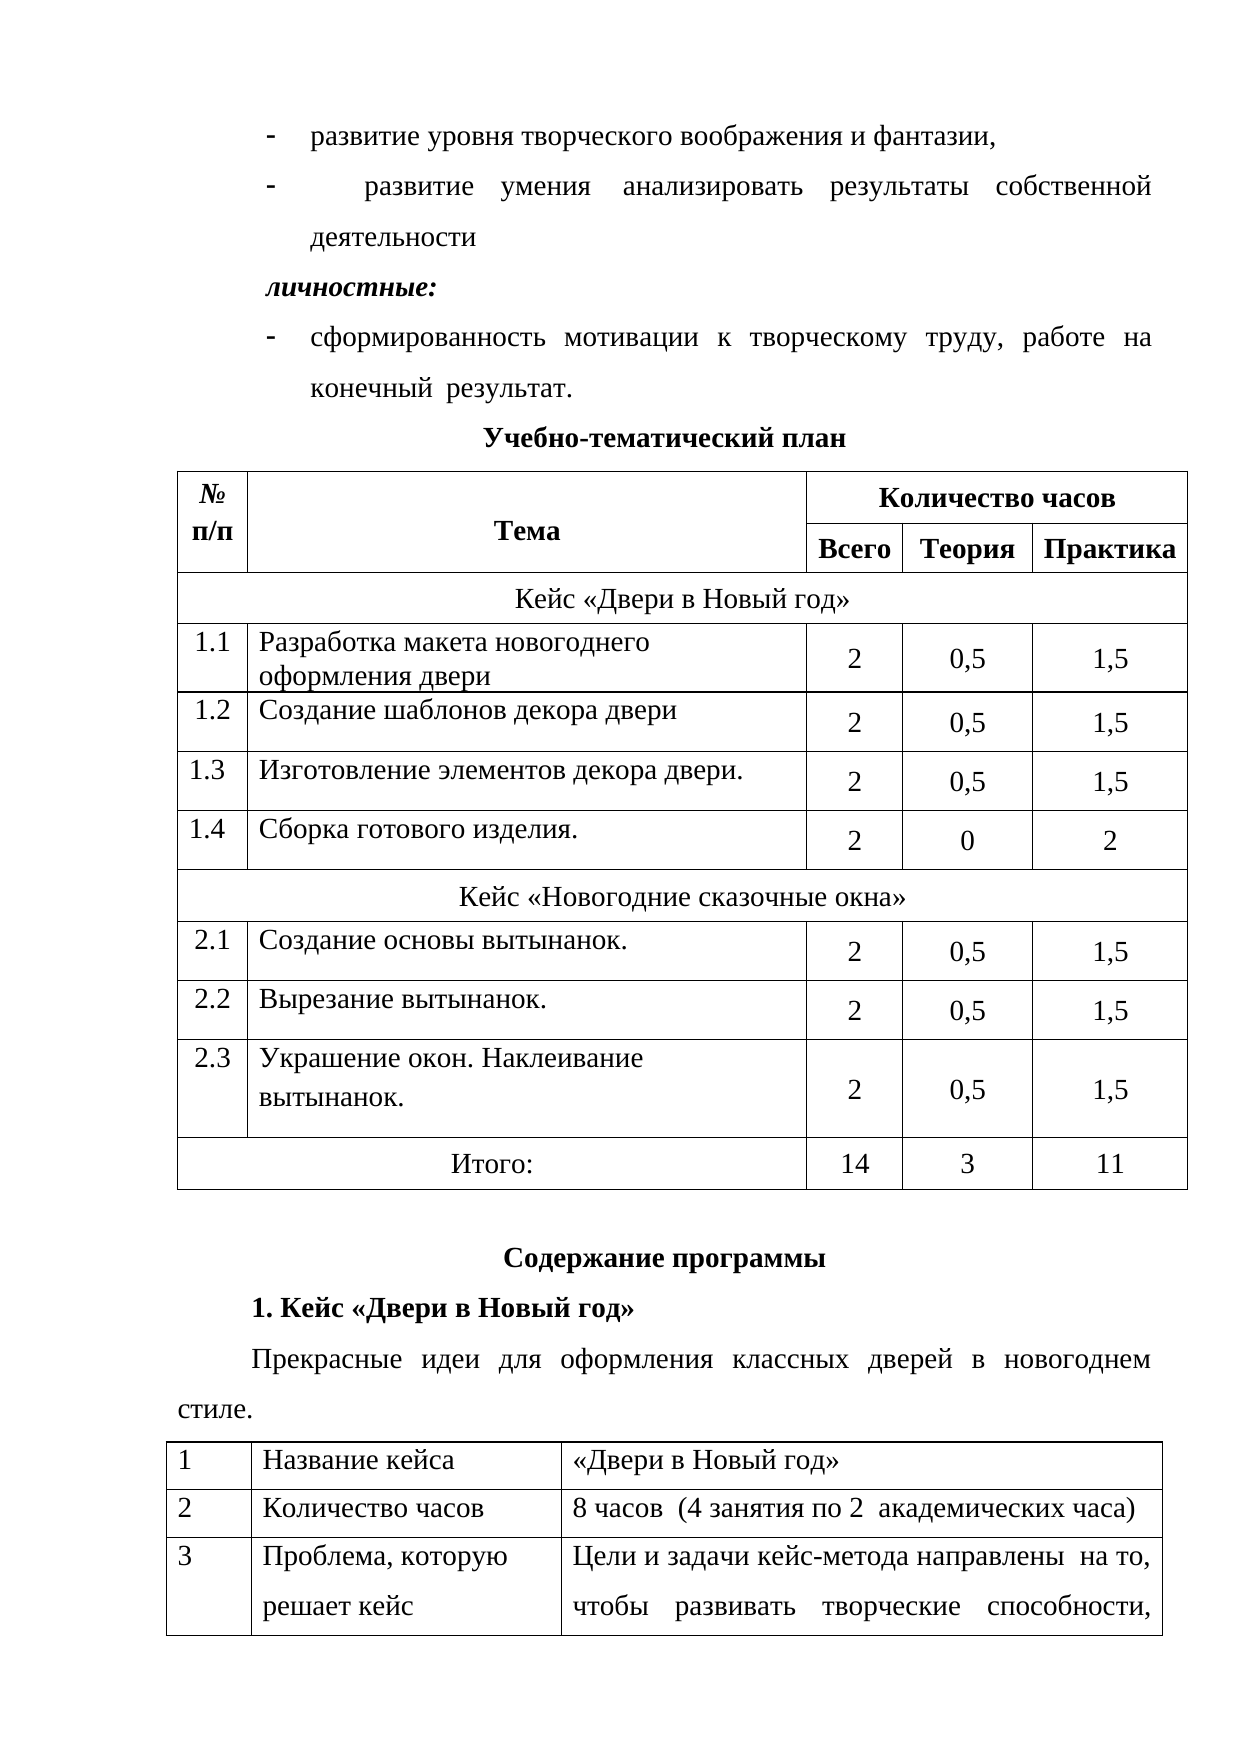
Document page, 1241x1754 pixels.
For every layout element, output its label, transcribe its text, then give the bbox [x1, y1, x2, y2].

table_header 1 [167, 1443, 251, 1489]
list развитие уровня творческого воображения и фантазии, [266, 118, 1152, 152]
table_header Тема [248, 472, 806, 572]
table_cell Всего [807, 524, 902, 572]
table_cell 0,5 [903, 1040, 1032, 1137]
table_cell 1.1 [178, 624, 247, 691]
list сформированность мотивации к творческому труду, работе на конечный результат. [266, 319, 1152, 403]
table_cell 2 [167, 1490, 251, 1537]
table_header Количество часов [807, 472, 1187, 523]
table_cell 2 [807, 811, 902, 869]
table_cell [252, 1538, 561, 1635]
table_cell Теория [903, 524, 1032, 572]
table_cell 1,5 [1033, 981, 1187, 1039]
table_cell 2 [807, 922, 902, 980]
table_cell 2 [807, 981, 902, 1039]
table_cell 2 [1033, 811, 1187, 869]
table_cell 3 [167, 1538, 251, 1635]
table_cell 0,5 [903, 922, 1032, 980]
table_cell 0,5 [903, 981, 1032, 1039]
table_header № п/п [178, 472, 247, 572]
table_cell 1,5 [1033, 752, 1187, 810]
table_cell 1,5 [1033, 922, 1187, 980]
table_cell 0,5 [903, 693, 1032, 751]
text личностные: [177, 269, 1152, 303]
table_cell Кейс «Двери в Новый год» [178, 573, 1187, 623]
table_cell Количество часов [252, 1490, 561, 1537]
table_cell Вырезание вытынанок. [248, 981, 806, 1039]
table_cell 2.3 [178, 1040, 247, 1137]
table_cell 2.2 [178, 981, 247, 1039]
table_cell 1.4 [178, 811, 247, 869]
text Прекрасные идеи для оформления классных дверей в новогоднем стиле. [177, 1341, 1152, 1424]
table_cell Сборка готового изделия. [248, 811, 806, 869]
table_cell 1,5 [1033, 693, 1187, 751]
table_cell 2.1 [178, 922, 247, 980]
table_cell Создание шаблонов декора двери [248, 693, 806, 751]
table_cell 1,5 [1033, 624, 1187, 691]
table_cell 0,5 [903, 752, 1032, 810]
list развитие умения анализировать результаты собственной деятельности [266, 168, 1152, 252]
table_cell Создание основы вытынанок. [248, 922, 806, 980]
table_cell 14 [807, 1138, 902, 1189]
table_header Название кейса [252, 1443, 561, 1489]
table_cell 2 [807, 752, 902, 810]
table_cell 11 [1033, 1138, 1187, 1189]
table_cell 2 [807, 1040, 902, 1137]
table_cell Кейс «Новогодние сказочные окна» [178, 870, 1187, 921]
table_cell 2 [807, 624, 902, 691]
text 1. Кейс «Двери в Новый год» [177, 1290, 1152, 1324]
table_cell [562, 1538, 1162, 1635]
table_cell 2 [807, 693, 902, 751]
text Учебно-тематический план [177, 420, 1152, 454]
table_cell 1,5 [1033, 1040, 1187, 1137]
table_cell Изготовление элементов декора двери. [248, 752, 806, 810]
table_cell 3 [903, 1138, 1032, 1189]
table_cell 1.3 [178, 752, 247, 810]
table_cell Украшение окон. Наклеивание вытынанок. [248, 1040, 806, 1137]
text Содержание программы [177, 1240, 1152, 1274]
table_header «Двери в Новый год» [562, 1443, 1162, 1489]
table_cell Практика [1033, 524, 1187, 572]
table_cell 0 [903, 811, 1032, 869]
table_cell 0,5 [903, 624, 1032, 691]
table_cell 1.2 [178, 693, 247, 751]
table_cell Итого: [178, 1138, 806, 1189]
table_cell 8 часов (4 занятия по 2 академических часа) [562, 1490, 1162, 1537]
table_cell Разработка макета новогоднего оформления двери [248, 624, 806, 691]
